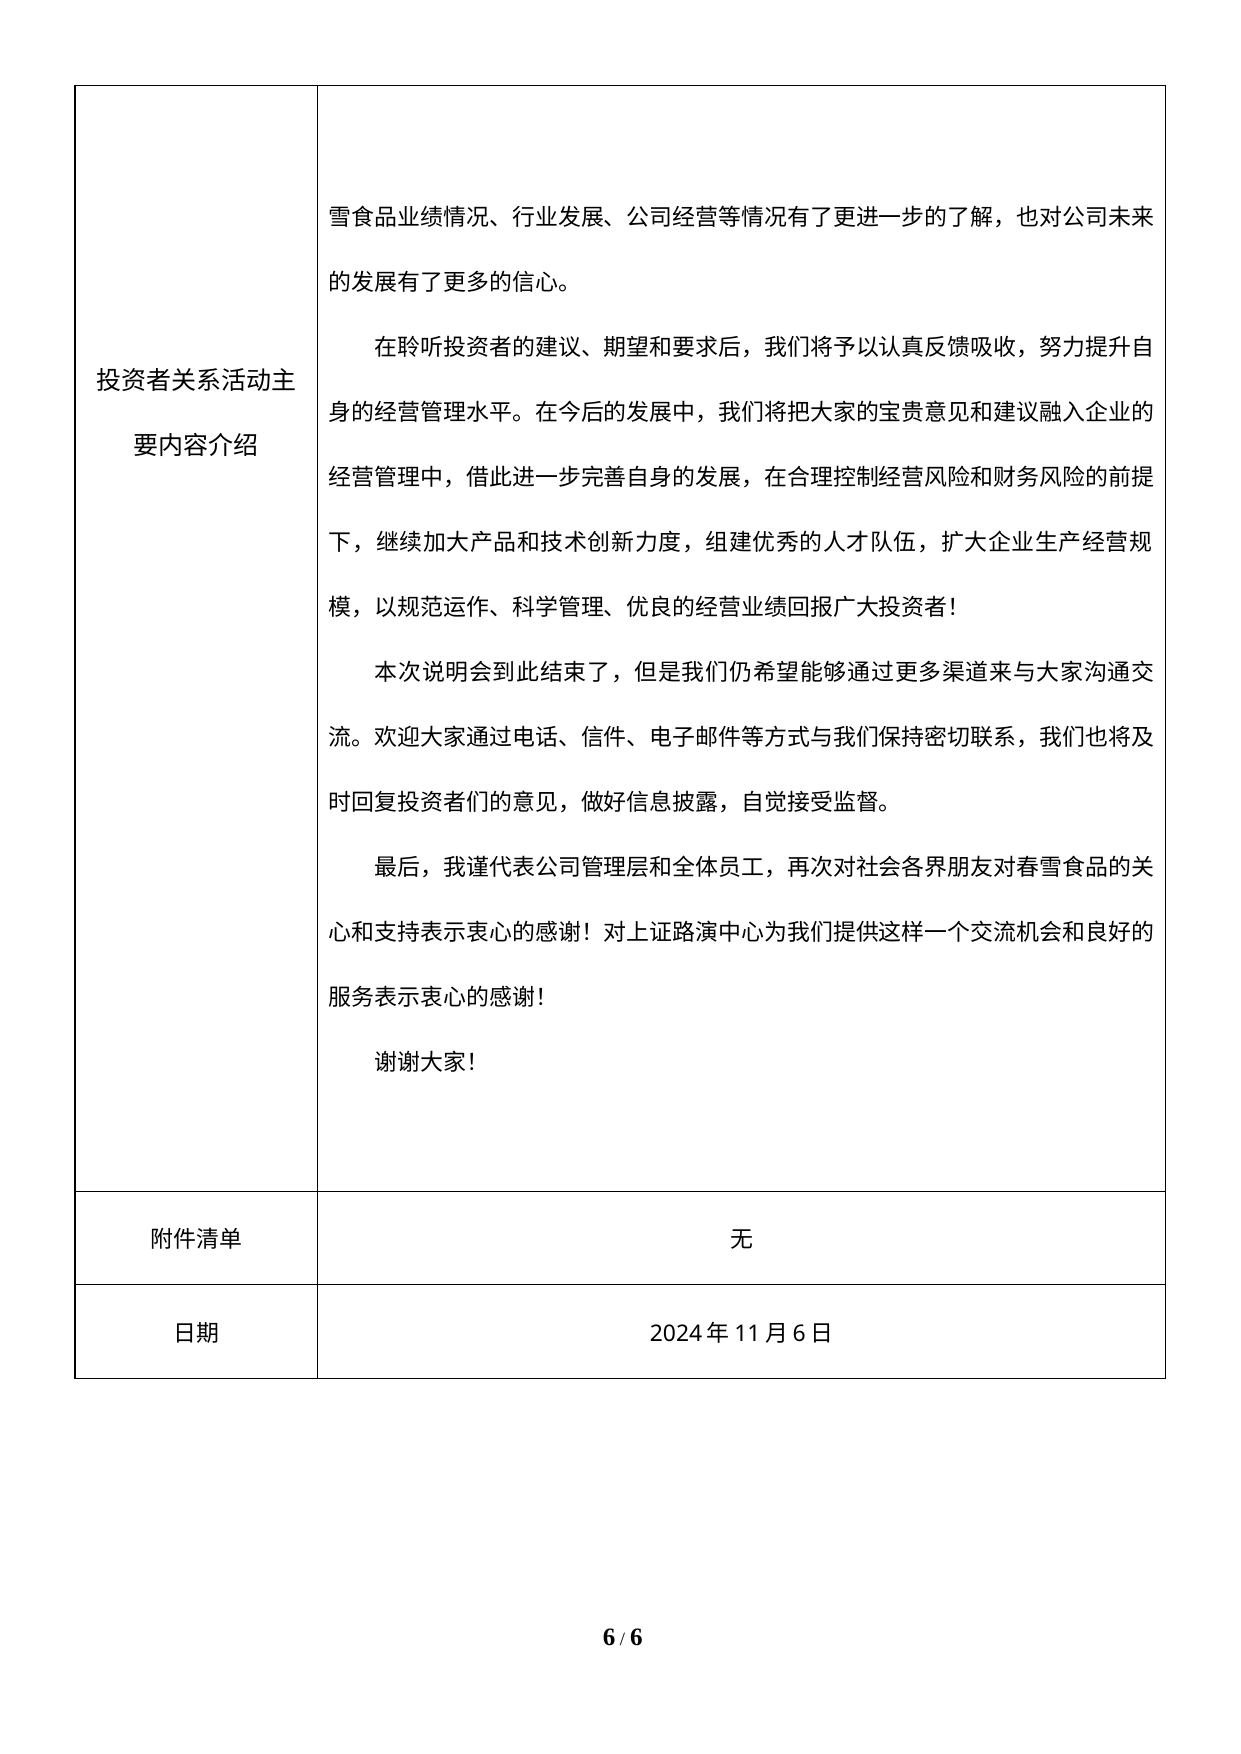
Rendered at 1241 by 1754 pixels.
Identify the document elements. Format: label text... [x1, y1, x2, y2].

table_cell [76, 86, 317, 1191]
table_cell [318, 86, 1165, 1191]
table_cell 2024年11月6日 [318, 1285, 1165, 1378]
table_cell 附件清单 [76, 1192, 317, 1284]
table_cell 无 [318, 1192, 1165, 1284]
table_cell 日期 [76, 1285, 317, 1378]
